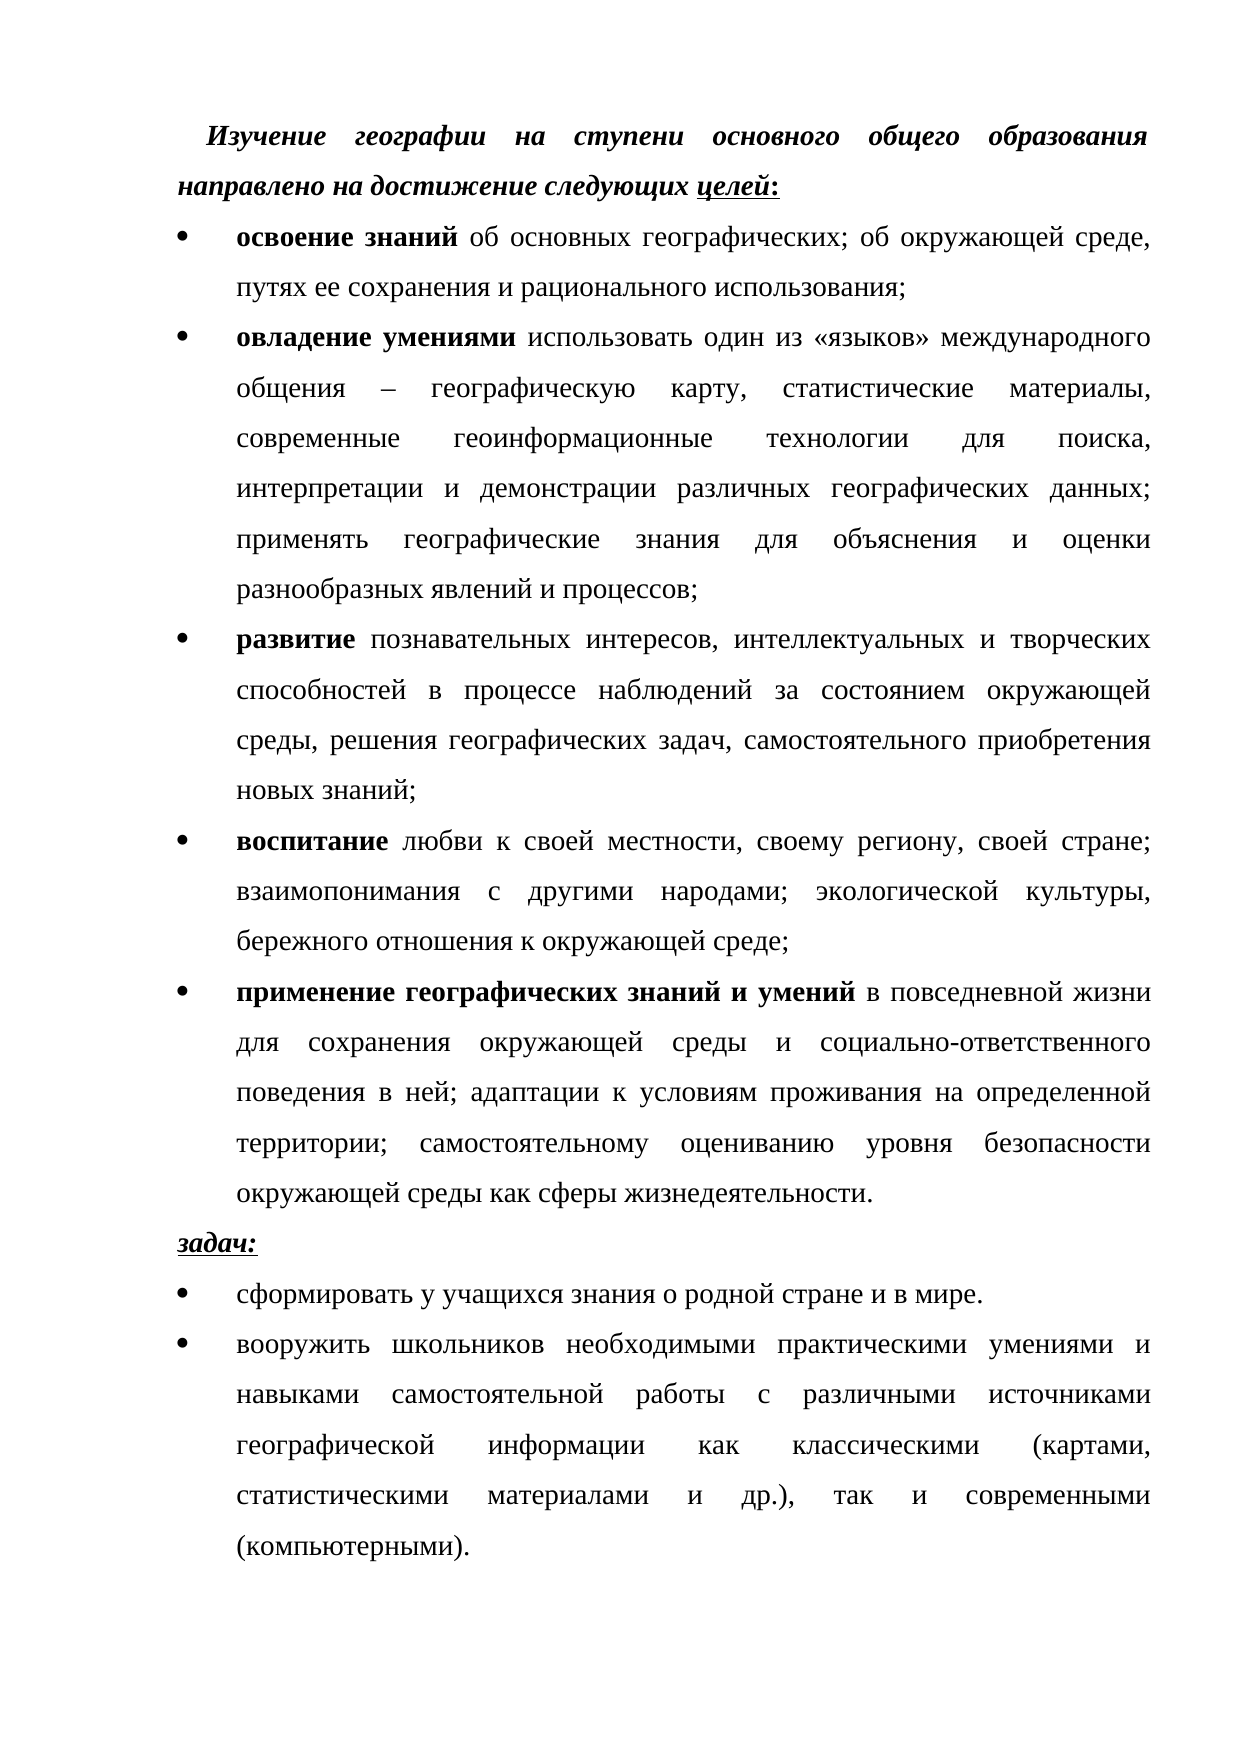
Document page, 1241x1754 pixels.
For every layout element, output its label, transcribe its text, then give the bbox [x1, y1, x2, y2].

list воспитание любви к своей местности, своему региону, своей стране; взаимопонимания с другими народами; экологической культуры, бережного отношения к окружающей среде; [177, 823, 1152, 957]
list развитие познавательных интересов, интеллектуальных и творческих способностей в процессе наблюдений за состоянием окружающей среды, решения географических задач, самостоятельного приобретения новых знаний; [177, 621, 1152, 806]
text задач: [177, 1226, 1152, 1259]
text Изучение географии на ступени основного общего образования направлено на достижение следующих целей: [177, 118, 1152, 202]
list сформировать у учащихся знания о родной стране и в мире. [177, 1276, 1152, 1309]
list вооружить школьников необходимыми практическими умениями и навыками самостоятельной работы с различными источниками географической информации как классическими (картами, статистическими материалами и др.), так и современными (компьютерными). [177, 1326, 1152, 1561]
list применение географических знаний и умений в повседневной жизни для сохранения окружающей среды и социально-ответственного поведения в ней; адаптации к условиям проживания на определенной территории; самостоятельному оцениванию уровня безопасности окружающей среды как сферы жизнедеятельности. [177, 974, 1152, 1209]
list освоение знаний об основных географических; об окружающей среде, путях ее сохранения и рационального использования; [177, 219, 1152, 303]
list овладение умениями использовать один из «языков» международного общения – географическую карту, статистические материалы, современные геоинформационные технологии для поиска, интерпретации и демонстрации различных географических данных; применять географические знания для объяснения и оценки разнообразных явлений и процессов; [177, 319, 1152, 605]
